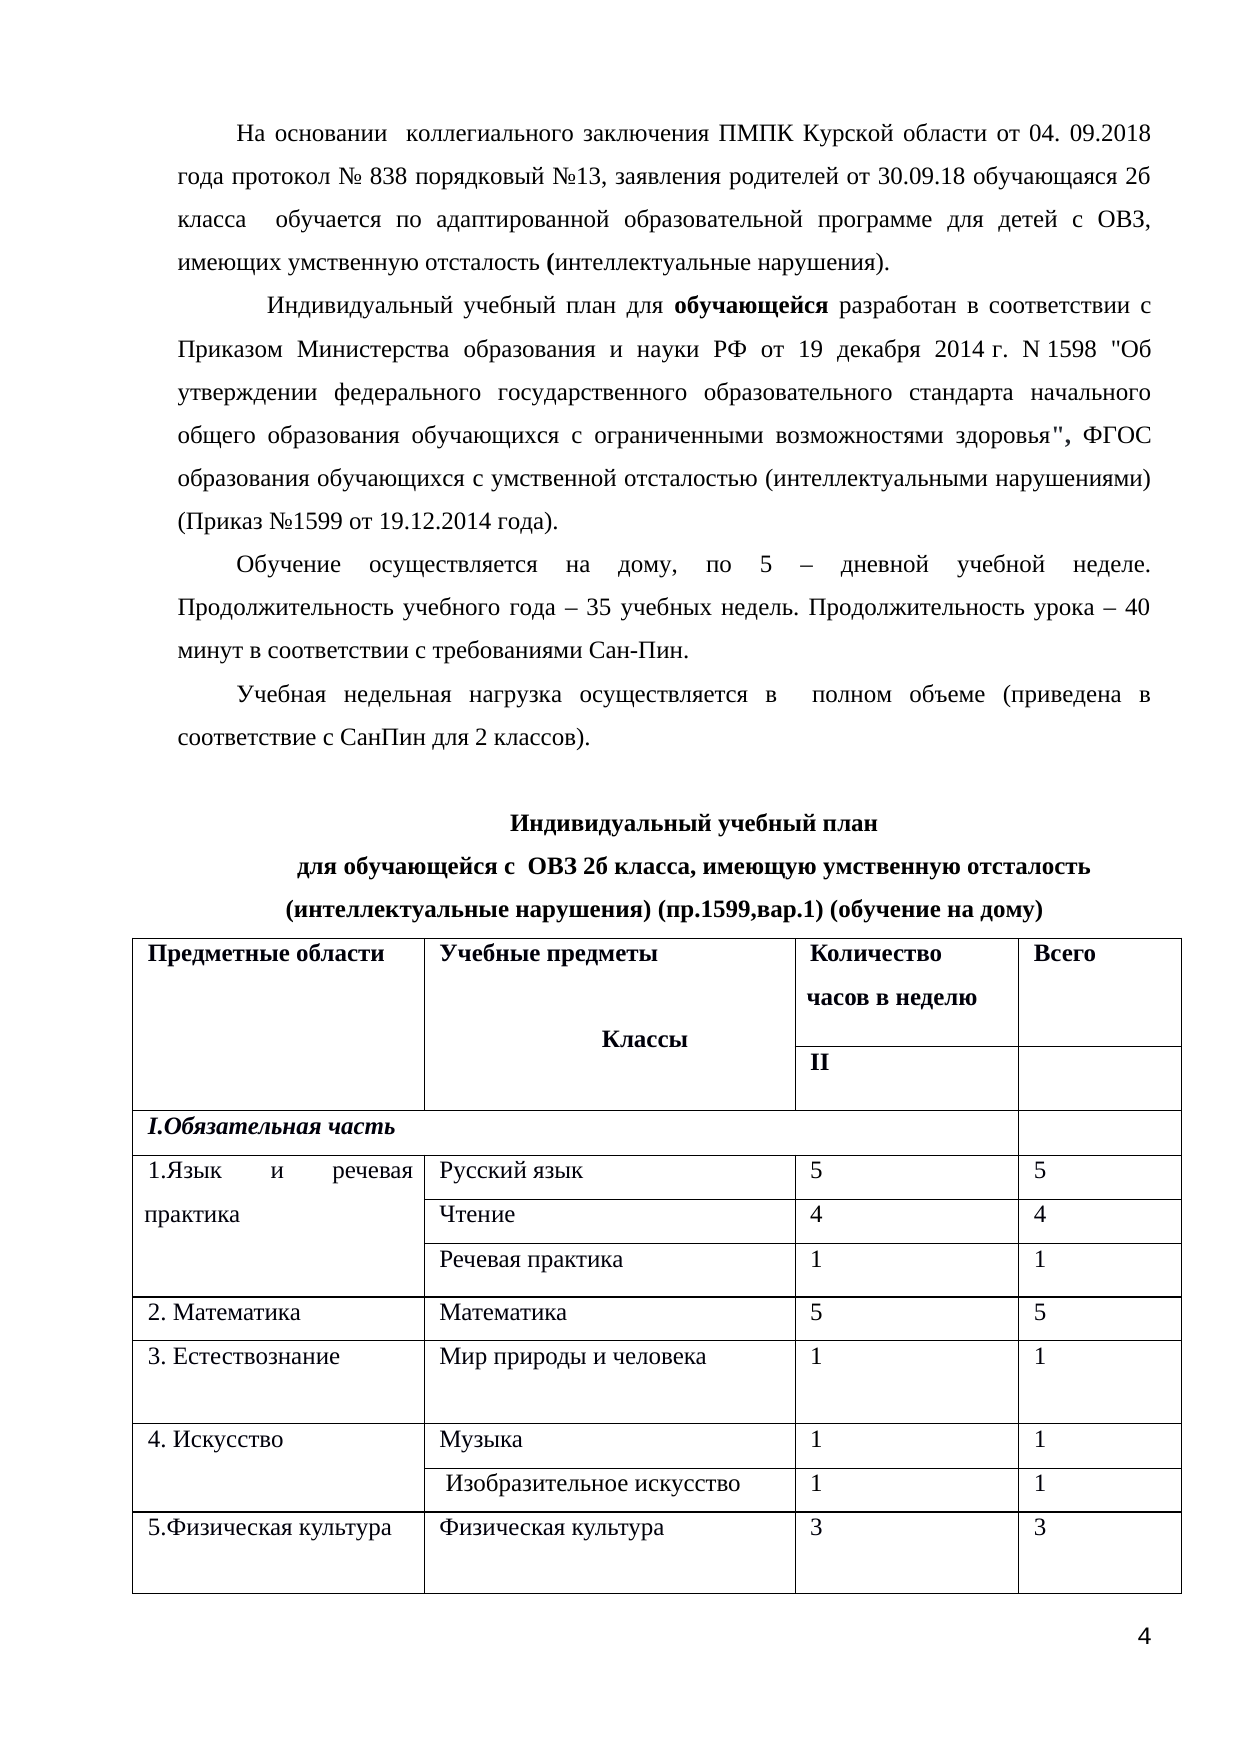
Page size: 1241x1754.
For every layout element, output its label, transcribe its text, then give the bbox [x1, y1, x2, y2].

text Индивидуальный учебный план для обучающейся разработан в соответствии с Приказом Министерства образования и науки РФ от 19 декабря 2014 г. N 1598 "Об утверждении федерального государственного образовательного стандарта начального общего образования обучающихся с ограниченными возможностями здоровья", ФГОС образования обучающихся с умственной отсталостью (интеллектуальными нарушениями) (Приказ №1599 от 19.12.2014 года). [177, 291, 1152, 535]
table_cell 5 [796, 1298, 1018, 1340]
table_header Количество часов в неделю [796, 939, 1018, 1046]
table_cell 1 [796, 1469, 1018, 1511]
table_cell Мир природы и человека [425, 1341, 795, 1423]
table_cell 5.Физическая культура [133, 1513, 424, 1593]
text Индивидуальный учебный план [177, 808, 1152, 837]
table_cell 4 [1019, 1200, 1181, 1243]
table_cell Математика [425, 1298, 795, 1340]
table_cell 1 [796, 1244, 1018, 1296]
table_cell Музыка [425, 1424, 795, 1467]
table_cell 2. Математика [133, 1298, 424, 1340]
table_cell 1 [796, 1424, 1018, 1467]
table_header Предметные области [133, 939, 424, 1110]
text для обучающейся с ОВЗ 2б класса, имеющую умственную отсталость (интеллектуальные нарушения) (пр.1599,вар.1) (обучение на дому) [177, 851, 1152, 923]
table_cell 1.Язык и речевая практика [133, 1156, 424, 1296]
table_cell 5 [1019, 1156, 1181, 1198]
table_cell 4. Искусство [133, 1424, 424, 1511]
text Учебная недельная нагрузка осуществляется в полном объеме (приведена в соответствие с СанПин для 2 классов). [177, 679, 1152, 751]
table_cell 1 [1019, 1244, 1181, 1296]
table_cell 1 [796, 1341, 1018, 1423]
table_cell Чтение [425, 1200, 795, 1243]
table_cell Русский язык [425, 1156, 795, 1198]
table_header Учебные предметы Классы [425, 939, 795, 1110]
table_cell 3 [796, 1513, 1018, 1593]
table_cell Изобразительное искусство [425, 1469, 795, 1511]
table_cell [1019, 1111, 1181, 1154]
table_cell 1 [1019, 1341, 1181, 1423]
table_cell 4 [796, 1200, 1018, 1243]
table_cell I.Обязательная часть [133, 1111, 1018, 1154]
table_cell 3. Естествознание [133, 1341, 424, 1423]
table_cell 1 [1019, 1469, 1181, 1511]
table_cell 3 [1019, 1513, 1181, 1593]
text На основании коллегиального заключения ПМПК Курской области от 04. 09.2018 года протокол № 838 порядковый №13, заявления родителей от 30.09.18 обучающаяся 2б класса обучается по адаптированной образовательной программе для детей с ОВЗ, имеющих умственную отсталость (интеллектуальные нарушения). [177, 118, 1152, 276]
table_header Всего [1019, 939, 1181, 1046]
table_cell II [796, 1047, 1018, 1110]
table_cell 5 [1019, 1298, 1181, 1340]
table_cell 5 [796, 1156, 1018, 1198]
table_cell Речевая практика [425, 1244, 795, 1296]
table_cell Физическая культура [425, 1513, 795, 1593]
text Обучение осуществляется на дому, по 5 – дневной учебной неделе. Продолжительность учебного года – 35 учебных недель. Продолжительность урока – 40 минут в соответствии с требованиями Сан-Пин. [177, 549, 1152, 664]
table_cell [1019, 1047, 1181, 1110]
table_cell 1 [1019, 1424, 1181, 1467]
